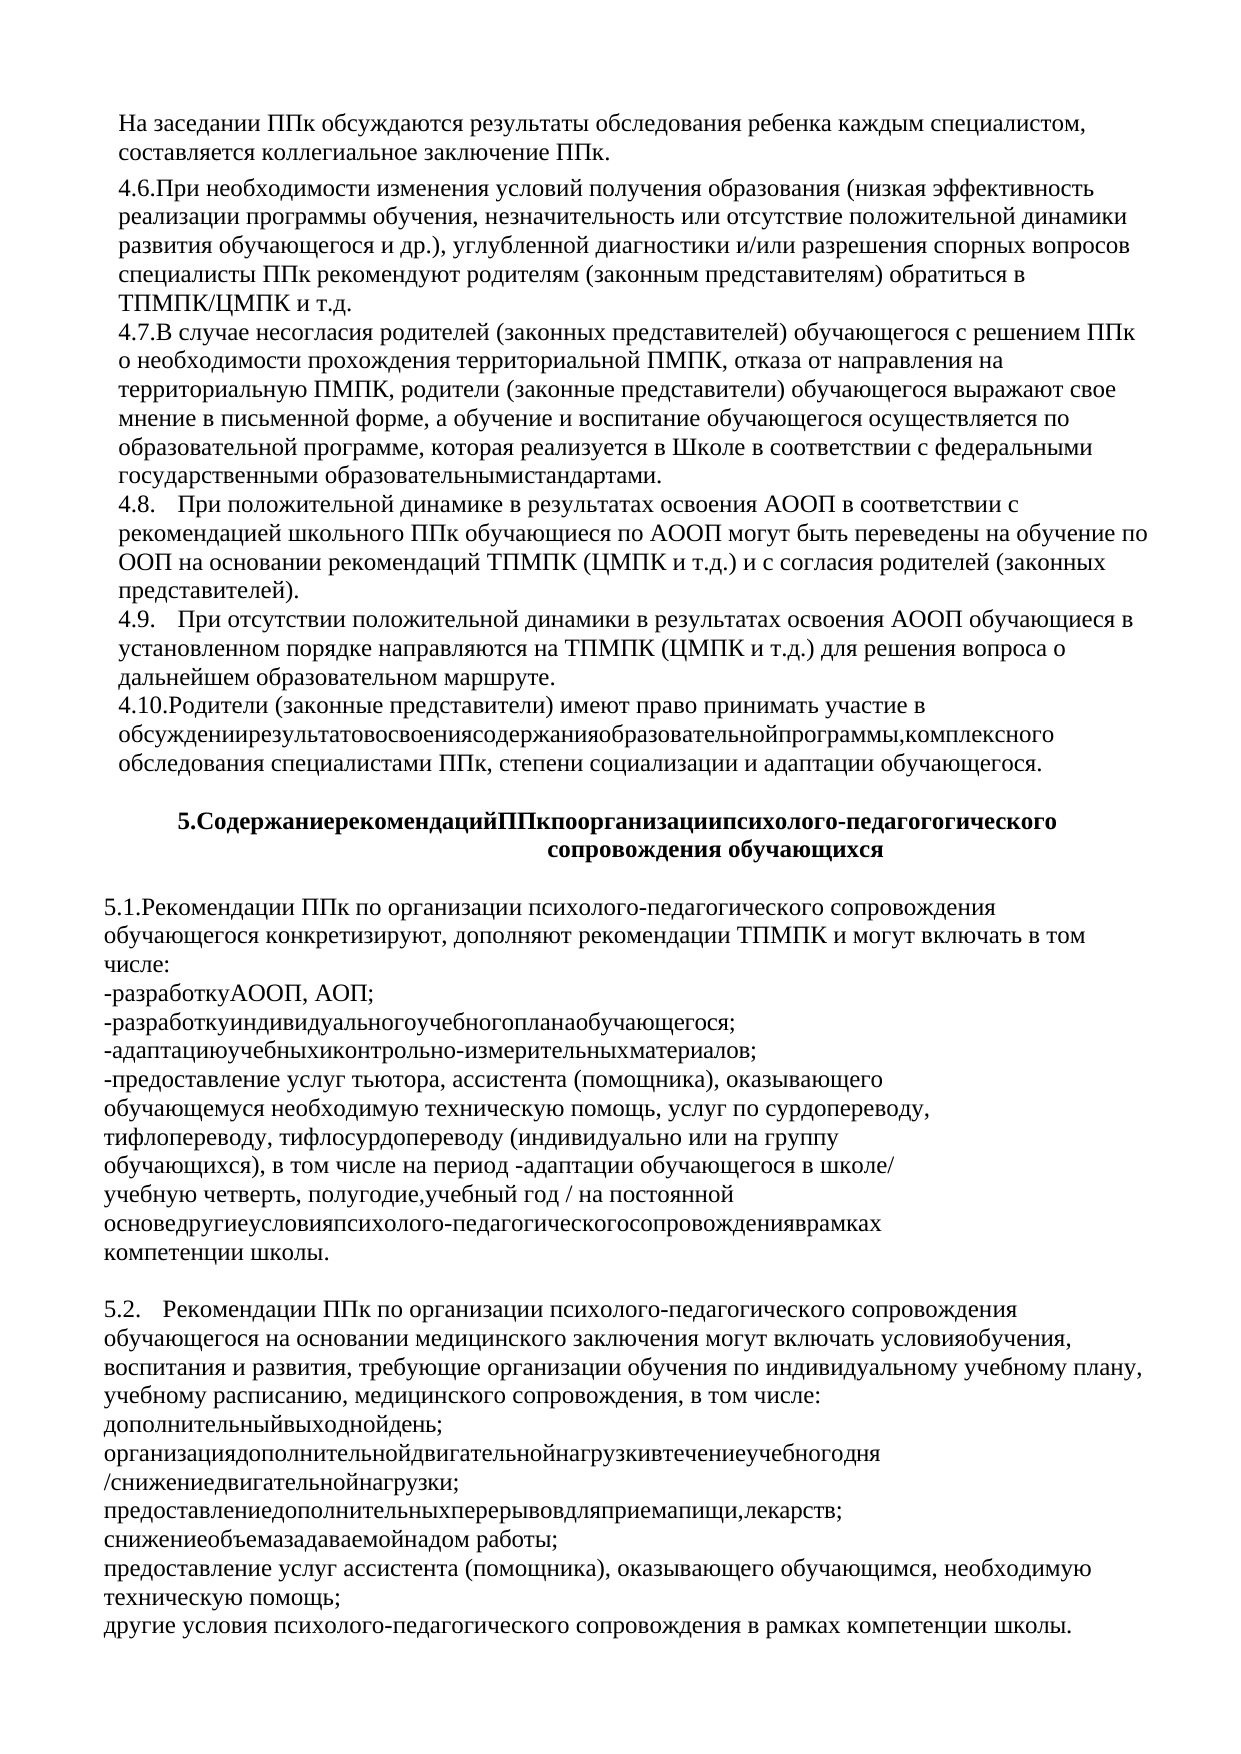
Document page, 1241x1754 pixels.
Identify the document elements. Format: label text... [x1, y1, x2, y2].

list 4.6.При необходимости изменения условий получения образования (низкая эффективность реализации программы обучения, незначительность или отсутствие положительной динамики развития обучающегося и др.), углубленной диагностики и/или разрешения спорных вопросов специалисты ППк рекомендуют родителям (законным представителям) обратиться в ТПМПК/ЦМПК и т.д. [118, 173, 1152, 316]
list Рекомендации ППк по организации психолого-педагогического сопровождения обучающегося на основании медицинского заключения могут включать условияобучения, воспитания и развития, требующие организации обучения по индивидуальному учебному плану, учебному расписанию, медицинского сопровождения, в том числе: [103, 1294, 1152, 1409]
text На заседании ППк обсуждаются результаты обследования ребенка каждым специалистом, составляется коллегиальное заключение ППк. [118, 108, 1151, 166]
list -адаптациюучебныхиконтрольно-измерительныхматериалов; [103, 1035, 1163, 1064]
text 4.7.В случае несогласия родителей (законных представителей) обучающегося с решением ППк о необходимости прохождения территориальной ПМПК, отказа от направления на территориальную ПМПК, родители (законные представители) обучающегося выражают свое мнение в письменной форме, а обучение и воспитание обучающегося осуществляется по образовательной программе, которая реализуется в Школе в соответствии с федеральными государственными образовательнымистандартами. [118, 317, 1152, 489]
list -разработкуАООП, АОП; [103, 978, 1163, 1007]
list другие условия психолого-педагогического сопровождения в рамках компетенции школы. [103, 1611, 1152, 1639]
list При положительной динамике в результатах освоения АООП в соответствии с рекомендацией школьного ППк обучающиеся по АООП могут быть переведены на обучение по ООП на основании рекомендаций ТПМПК (ЦМПК и т.д.) и с согласия родителей (законных представителей). [118, 489, 1152, 604]
subtitle 5.СодержаниерекомендацийППкпоорганизациипсихолого-педагогогического сопровождения обучающихся [177, 806, 1123, 863]
list предоставлениедополнительныхперерывовдляприемапищи,лекарств; [103, 1496, 1163, 1524]
list -разработкуиндивидуальногоучебногопланаобучающегося; [103, 1007, 1163, 1035]
list организациядополнительнойдвигательнойнагрузкивтечениеучебногодня [103, 1438, 1163, 1467]
list дополнительныйвыходнойдень; [103, 1409, 1163, 1438]
list 4.10.Родители (законные представители) имеют право принимать участие в обсуждениирезультатовосвоениясодержанияобразовательнойпрограммы,комплексного обследования специалистами ППк, степени социализации и адаптации обучающегося. [118, 690, 1152, 777]
list предоставление услуг ассистента (помощника), оказывающего обучающимся, необходимую техническую помощь; [103, 1553, 1152, 1611]
text 5.1.Рекомендации ППк по организации психолого-педагогического сопровождения обучающегося конкретизируют, дополняют рекомендации ТПМПК и могут включать в том числе: [103, 892, 1152, 978]
text /снижениедвигательнойнагрузки; [103, 1467, 1163, 1496]
list снижениеобъемазадаваемойнадом работы; [103, 1524, 1163, 1553]
list -предоставление услуг тьютора, ассистента (помощника), оказывающего обучающемуся необходимую техническую помощь, услуг по сурдопереводу, тифлопереводу, тифлосурдопереводу (индивидуально или на группу обучающихся), в том числе на период -адаптации обучающегося в школе/ учебную четверть, полугодие,учебный год / на постоянной основедругиеусловияпсихолого-педагогическогосопровожденияврамках компетенции школы. [103, 1064, 988, 1265]
list При отсутствии положительной динамики в результатах освоения АООП обучающиеся в установленном порядке направляются на ТПМПК (ЦМПК и т.д.) для решения вопроса о дальнейшем образовательном маршруте. [118, 604, 1152, 690]
